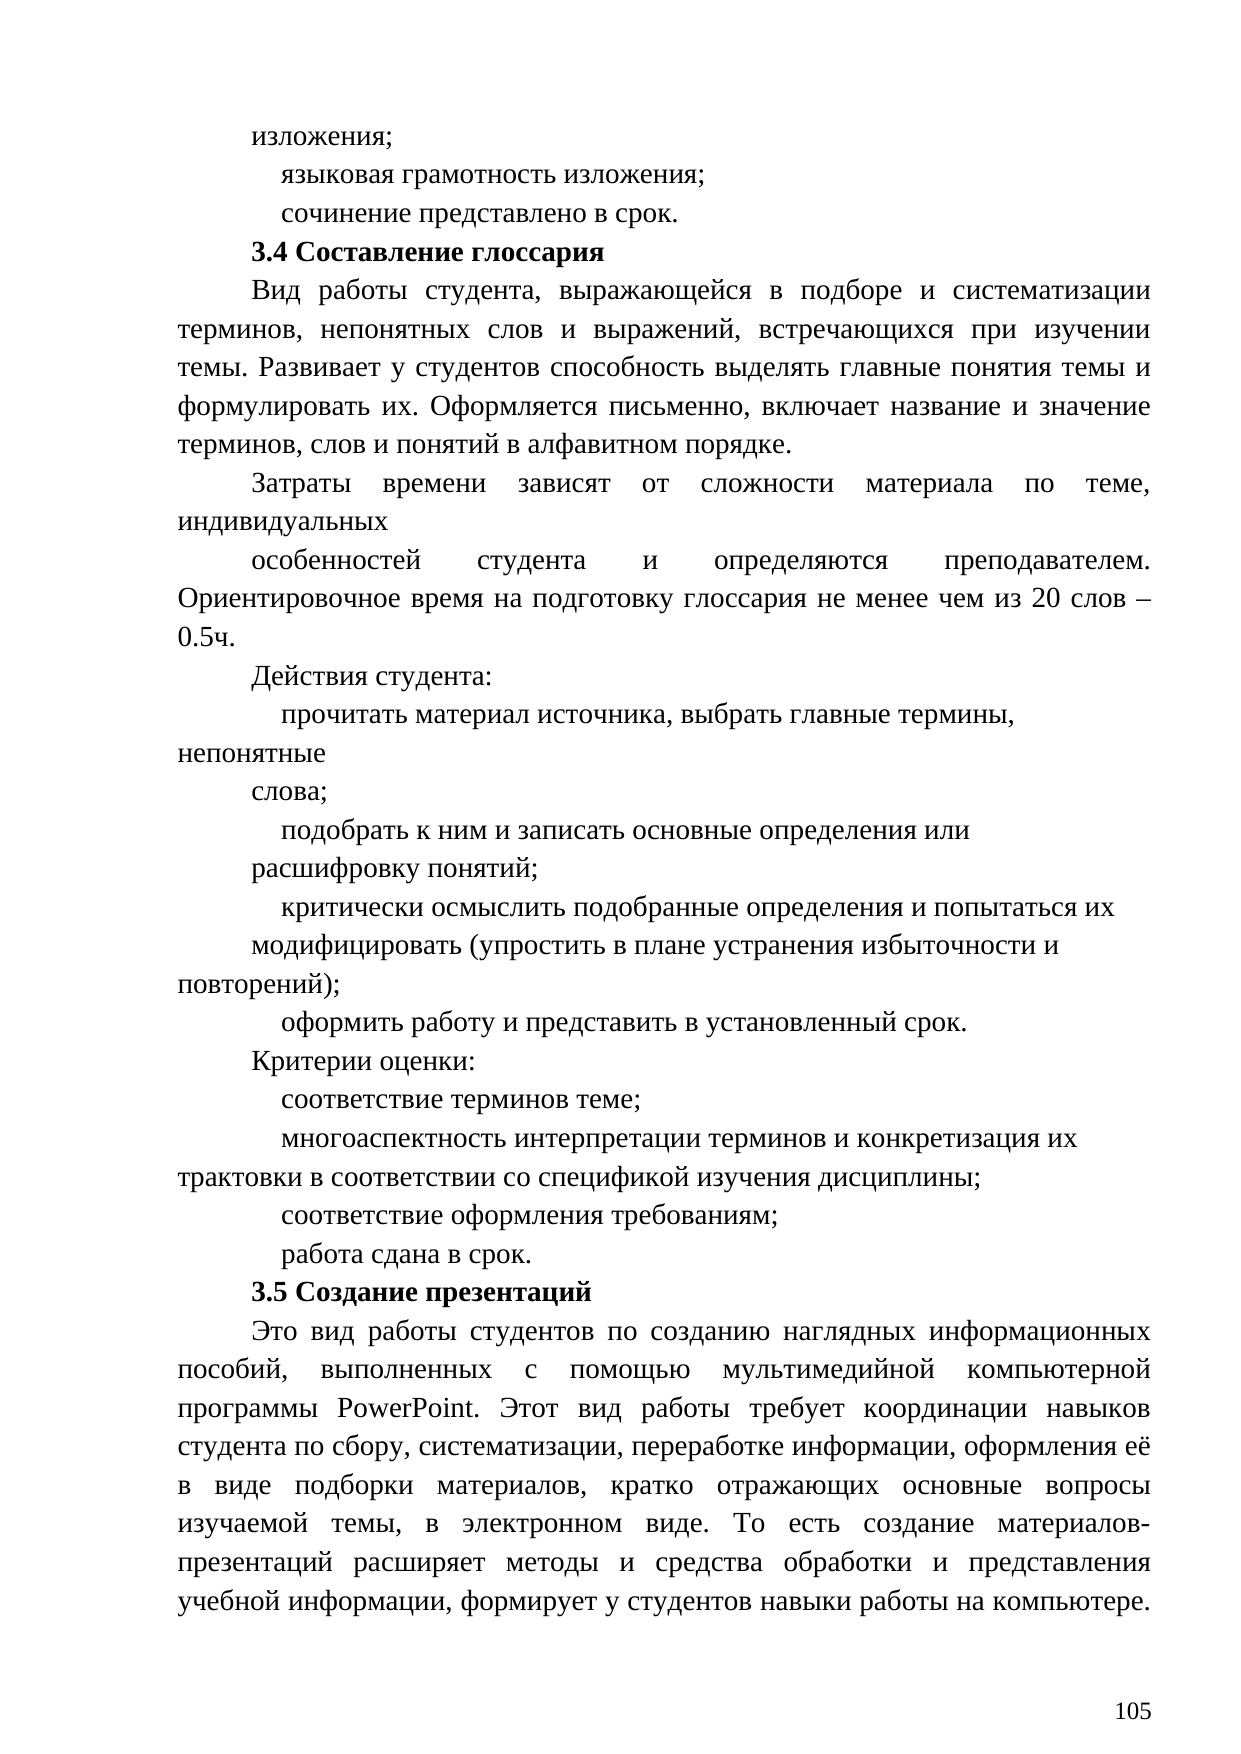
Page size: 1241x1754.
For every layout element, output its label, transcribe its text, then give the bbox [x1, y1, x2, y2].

text  оформить работу и представить в установленный срок. [177, 1004, 1152, 1038]
text  сочинение представлено в срок. [177, 195, 1152, 229]
text  соответствие оформления требованиям; [177, 1197, 1152, 1231]
text изложения; [177, 118, 1152, 152]
text  языковая грамотность изложения; [177, 157, 1152, 190]
text  работа сдана в срок. [177, 1236, 1152, 1269]
text Действия студента: [177, 658, 1152, 691]
text Критерии оценки: [177, 1043, 1152, 1077]
text Вид работы студента, выражающейся в подборе и систематизации терминов, непонятных слов и выражений, встречающихся при изучении темы. Развивает у студентов способность выделять главные понятия темы и формулировать их. Оформляется письменно, включает название и значение терминов, слов и понятий в алфавитном порядке. [177, 272, 1152, 460]
text 3.5 Создание презентаций [177, 1274, 1152, 1308]
text  соответствие терминов теме; [177, 1082, 1152, 1115]
text  подобрать к ним и записать основные определения или [177, 812, 1152, 845]
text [177, 1313, 1152, 1616]
text 3.4 Составление глоссария [177, 234, 1152, 267]
text  многоаспектность интерпретации терминов и конкретизация их трактовки в соответствии со спецификой изучения дисциплины; [177, 1120, 1152, 1192]
text Затраты времени зависят от сложности материала по теме, индивидуальных [177, 465, 1152, 537]
text  критически осмыслить подобранные определения и попытаться их [177, 889, 1152, 922]
text слова; [177, 773, 1152, 807]
text расшифровку понятий; [177, 850, 1152, 884]
text  прочитать материал источника, выбрать главные термины, непонятные [177, 696, 1152, 768]
text особенностей студента и определяются преподавателем. Ориентировочное время на подготовку глоссария не менее чем из 20 слов – 0.5ч. [177, 542, 1152, 653]
text модифицировать (упростить в плане устранения избыточности и повторений); [177, 927, 1152, 999]
